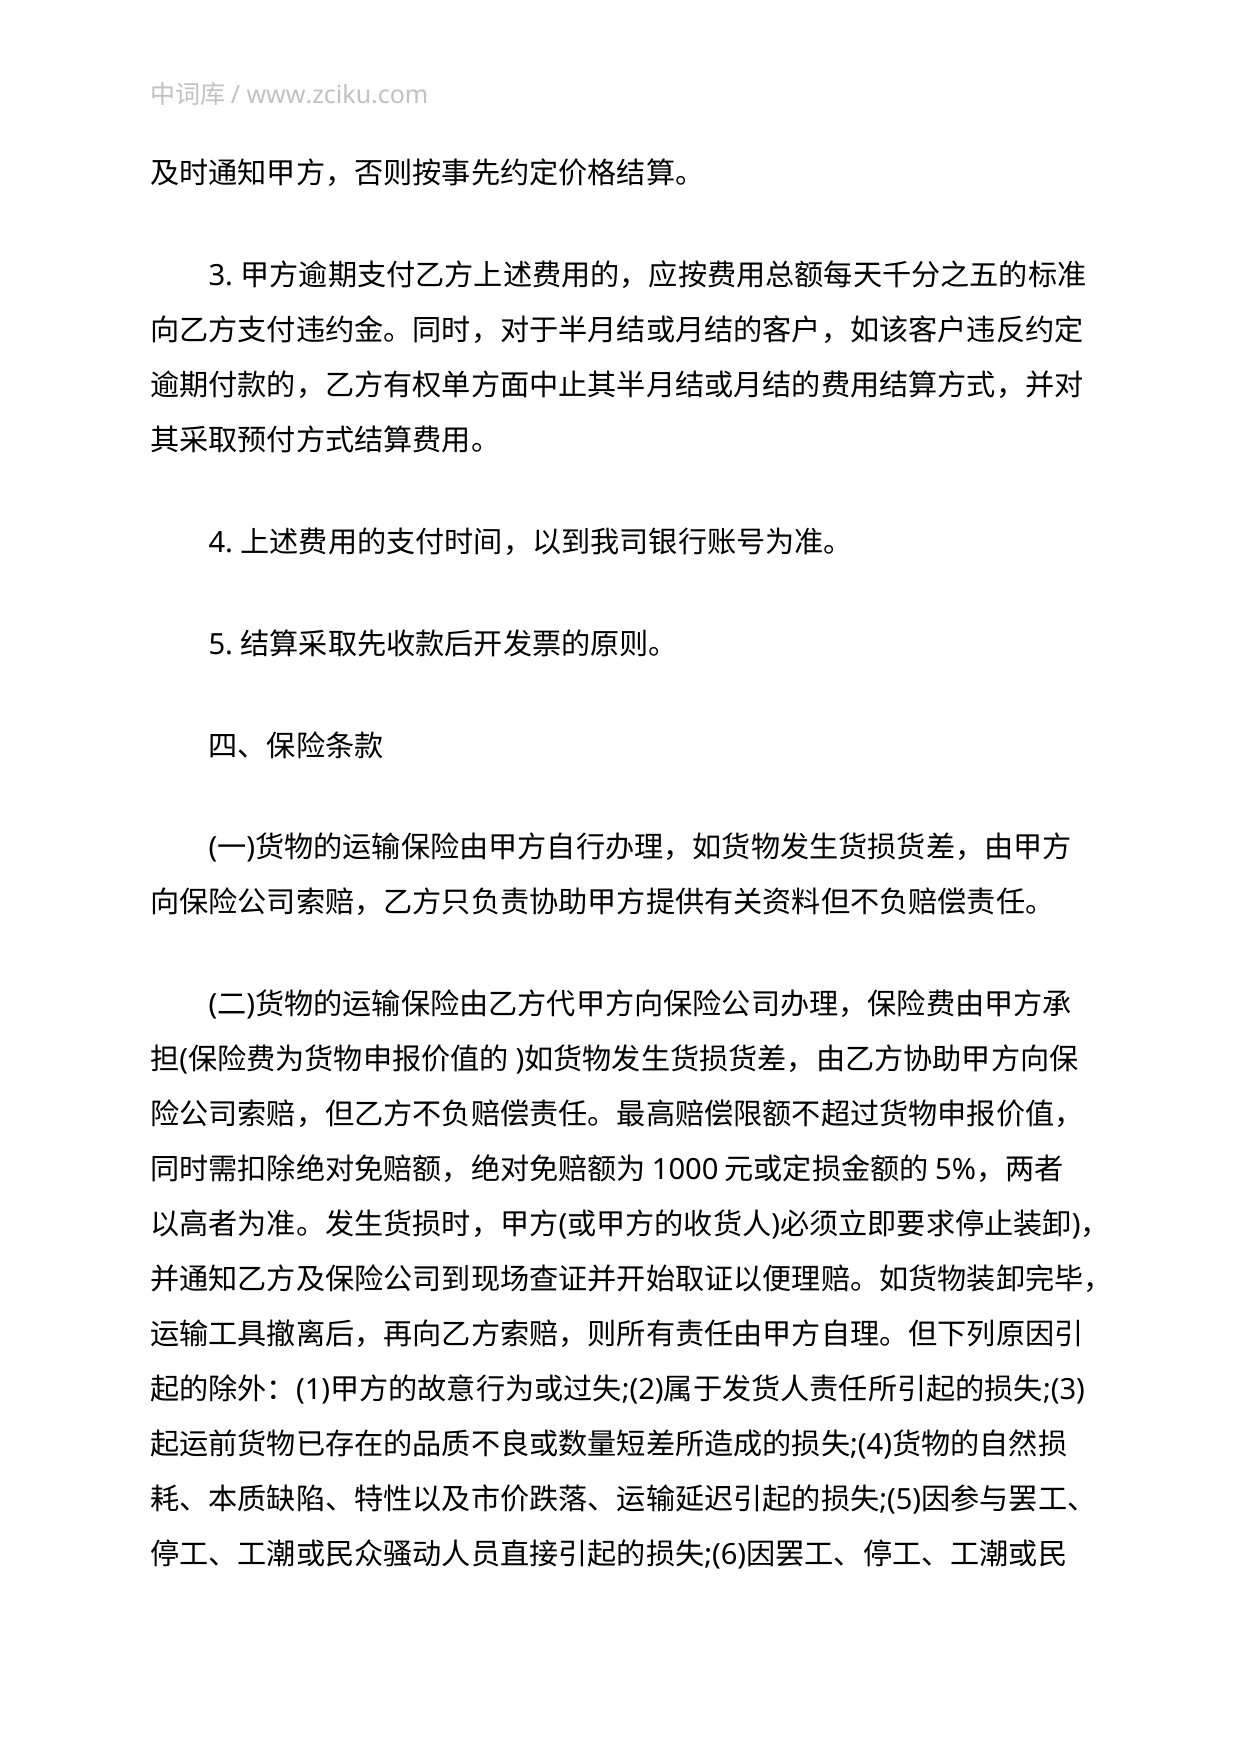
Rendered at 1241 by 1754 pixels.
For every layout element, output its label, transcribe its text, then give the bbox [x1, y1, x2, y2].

text (一)货物的运输保险由甲方自行办理，如货物发生货损货差，由甲方向保险公司索赔，乙方只负责协助甲方提供有关资料但不负赔偿责任。 [150, 824, 1090, 921]
text 四、保险条款 [150, 722, 1090, 764]
text 3. 甲方逾期支付乙方上述费用的，应按费用总额每天千分之五的标准向乙方支付违约金。同时，对于半月结或月结的客户，如该客户违反约定逾期付款的，乙方有权单方面中止其半月结或月结的费用结算方式，并对其采取预付方式结算费用。 [150, 252, 1090, 459]
text 4. 上述费用的支付时间，以到我司银行账号为准。 [150, 518, 1090, 561]
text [150, 150, 1090, 192]
text 5. 结算采取先收款后开发票的原则。 [150, 620, 1090, 663]
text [150, 981, 1090, 1573]
